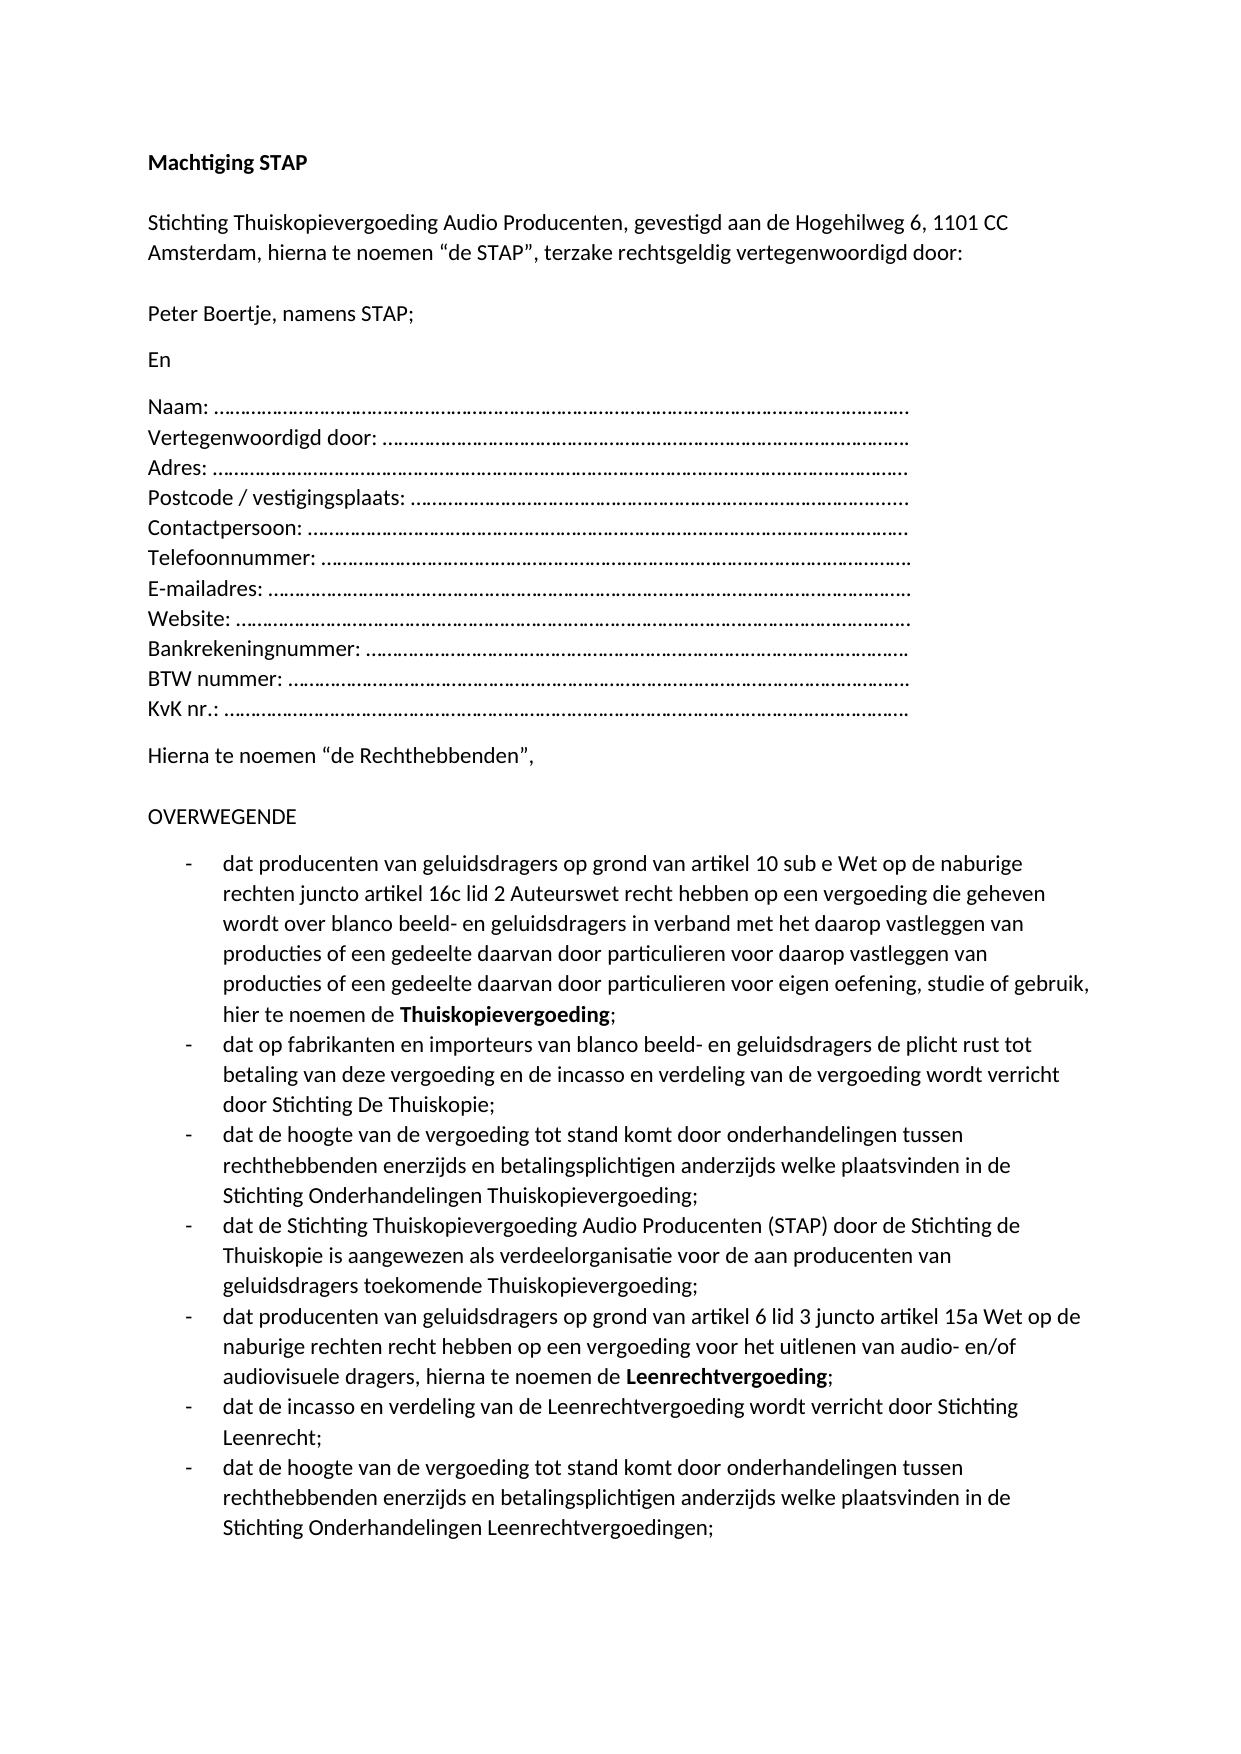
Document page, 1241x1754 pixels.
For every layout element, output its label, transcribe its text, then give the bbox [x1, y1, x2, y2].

text Machtiging STAP Stichting Thuiskopievergoeding Audio Producenten, gevestigd aan de Hogehilweg 6, 1101 CC Amsterdam, hierna te noemen “de STAP”, terzake rechtsgeldig vertegenwoordigd door: Peter Boertje, namens STAP; [148, 148, 1093, 327]
list dat de incasso en verdeling van de Leenrechtvergoeding wordt verricht door Stichting Leenrecht; [185, 1392, 1093, 1451]
list dat producenten van geluidsdragers op grond van artikel 6 lid 3 juncto artikel 15a Wet op de naburige rechten recht hebben op een vergoeding voor het uitlenen van audio- en/of audiovisuele dragers, hierna te noemen de Leenrechtvergoeding; [185, 1302, 1093, 1390]
list dat de Stichting Thuiskopievergoeding Audio Producenten (STAP) door de Stichting de Thuiskopie is aangewezen als verdeelorganisatie voor de aan producenten van geluidsdragers toekomende Thuiskopievergoeding; [185, 1211, 1093, 1299]
list dat op fabrikanten en importeurs van blanco beeld- en geluidsdragers de plicht rust tot betaling van deze vergoeding en de incasso en verdeling van de vergoeding wordt verricht door Stichting De Thuiskopie; [185, 1030, 1093, 1118]
list dat producenten van geluidsdragers op grond van artikel 10 sub e Wet op de naburige rechten juncto artikel 16c lid 2 Auteurswet recht hebben op een vergoeding die geheven wordt over blanco beeld- en geluidsdragers in verband met het daarop vastleggen van producties of een gedeelte daarvan door particulieren voor daarop vastleggen van producties of een gedeelte daarvan door particulieren voor eigen oefening, studie of gebruik, hier te noemen de Thuiskopievergoeding; [185, 849, 1093, 1028]
text Hierna te noemen “de Rechthebbenden”, OVERWEGENDE [148, 741, 1093, 830]
text Naam: …………………………………………………………………………………………………………………… Vertegenwoordigd door: ………………………………………………………………………………………. Adres: …………………………………………………………………………………………………………………… Postcode / vestigingsplaats: ……………………………………………………………………………....... Contactpersoon: …………………………………………………………………………………………………… Telefoonnummer: …………………………………………………………………………………………………. E-mailadres: ………………………………………………………………………………………………………….. Website: ……………………………………………………………………………………………………………….. Bankrekeningnummer: …………………………………………………………………………………………. BTW nummer: ………………………………………………………………………………………………………. KvK nr.: …………………………………………………………………………………………………………………. [148, 392, 1093, 722]
text En [148, 346, 1093, 373]
list dat de hoogte van de vergoeding tot stand komt door onderhandelingen tussen rechthebbenden enerzijds en betalingsplichtigen anderzijds welke plaatsvinden in de Stichting Onderhandelingen Leenrechtvergoedingen; [185, 1453, 1093, 1541]
list dat de hoogte van de vergoeding tot stand komt door onderhandelingen tussen rechthebbenden enerzijds en betalingsplichtigen anderzijds welke plaatsvinden in de Stichting Onderhandelingen Thuiskopievergoeding; [185, 1121, 1093, 1209]
